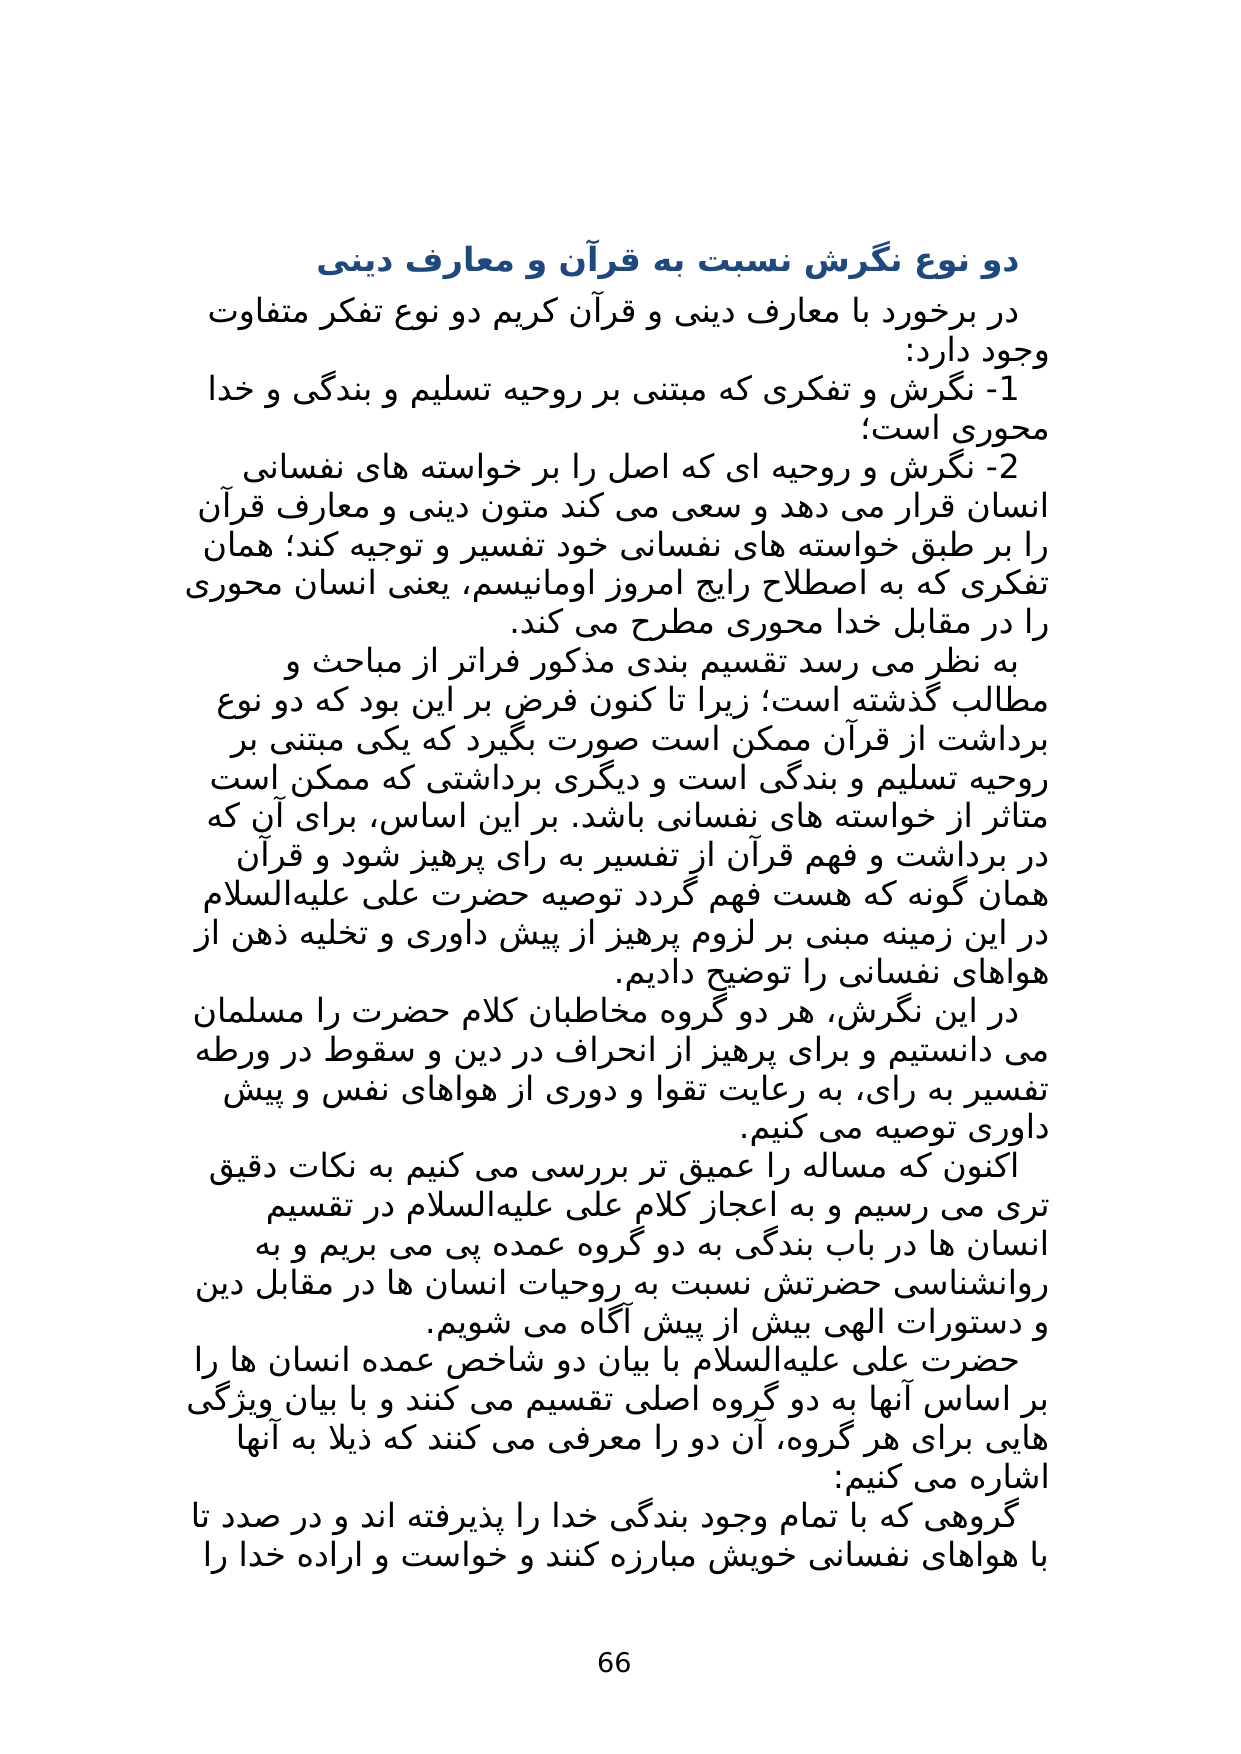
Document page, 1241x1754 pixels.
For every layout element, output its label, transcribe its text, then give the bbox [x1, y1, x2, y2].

text در اين نگرش، هر دو گروه مخاطبان کلام حضرت را مسلمان مى دانستيم و براى پرهيز از انحراف در دين و سقوط در ورطه تفسير به راى، به رعايت تقوا و دورى از هواهاى نفس و پيش داورى توصيه مى کنيم. [178, 991, 1050, 1147]
text 1- نگرش و تفکرى که مبتنى بر روحيه تسليم و بندگى و خدا محورى است؛ [178, 369, 1050, 447]
text در برخورد با معارف دينى و قرآن کريم دو نوع تفکر متفاوت وجود دارد: [178, 292, 1050, 369]
subtitle دو نوع نگرش نسبت به قرآن و معارف دينى [178, 241, 1050, 279]
text حضرت على عليه‌السلام با بيان دو شاخص عمده انسان ها را بر اساس آنها به دو گروه اصلى تقسيم مى کنند و با بيان ويژگى هايى براى هر گروه، آن دو را معرفى مى کنند که ذيلا به آنها اشاره مى کنيم: [178, 1341, 1050, 1496]
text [178, 1496, 1050, 1574]
text به نظر مى رسد تقسيم بندى مذکور فراتر از مباحث و مطالب گذشته است؛ زيرا تا کنون فرض بر اين بود که دو نوع برداشت از قرآن ممکن است صورت بگيرد که يکى مبتنى بر روحيه تسليم و بندگى است و ديگرى برداشتى که ممکن است متاثر از خواسته هاى نفسانى باشد. بر اين اساس، براى آن که در برداشت و فهم قرآن از تفسير به راى پرهيز شود و قرآن همان گونه که هست فهم گردد توصيه حضرت على عليه‌السلام در اين زمينه مبنى بر لزوم پرهيز از پيش داورى و تخليه ذهن از هواهاى نفسانى را توضيح داديم. [178, 642, 1050, 991]
text 2- نگرش و روحيه اى که اصل را بر خواسته هاى نفسانى انسان قرار مى دهد و سعى مى کند متون دينى و معارف قرآن را بر طبق خواسته هاى نفسانى خود تفسير و توجيه کند؛ همان تفکرى که به اصطلاح رايج امروز اومانيسم، يعنى انسان محورى را در مقابل خدا محورى مطرح مى کند. [178, 447, 1050, 642]
text اکنون که مساله را عميق تر بررسى مى کنيم به نکات دقيق ترى مى رسيم و به اعجاز کلام على عليه‌السلام در تقسيم انسان ها در باب بندگى به دو گروه عمده پى مى بريم و به روانشناسى حضرتش نسبت به روحيات انسان ها در مقابل دين و دستورات الهى بيش از پيش آگاه مى شويم. [178, 1147, 1050, 1341]
